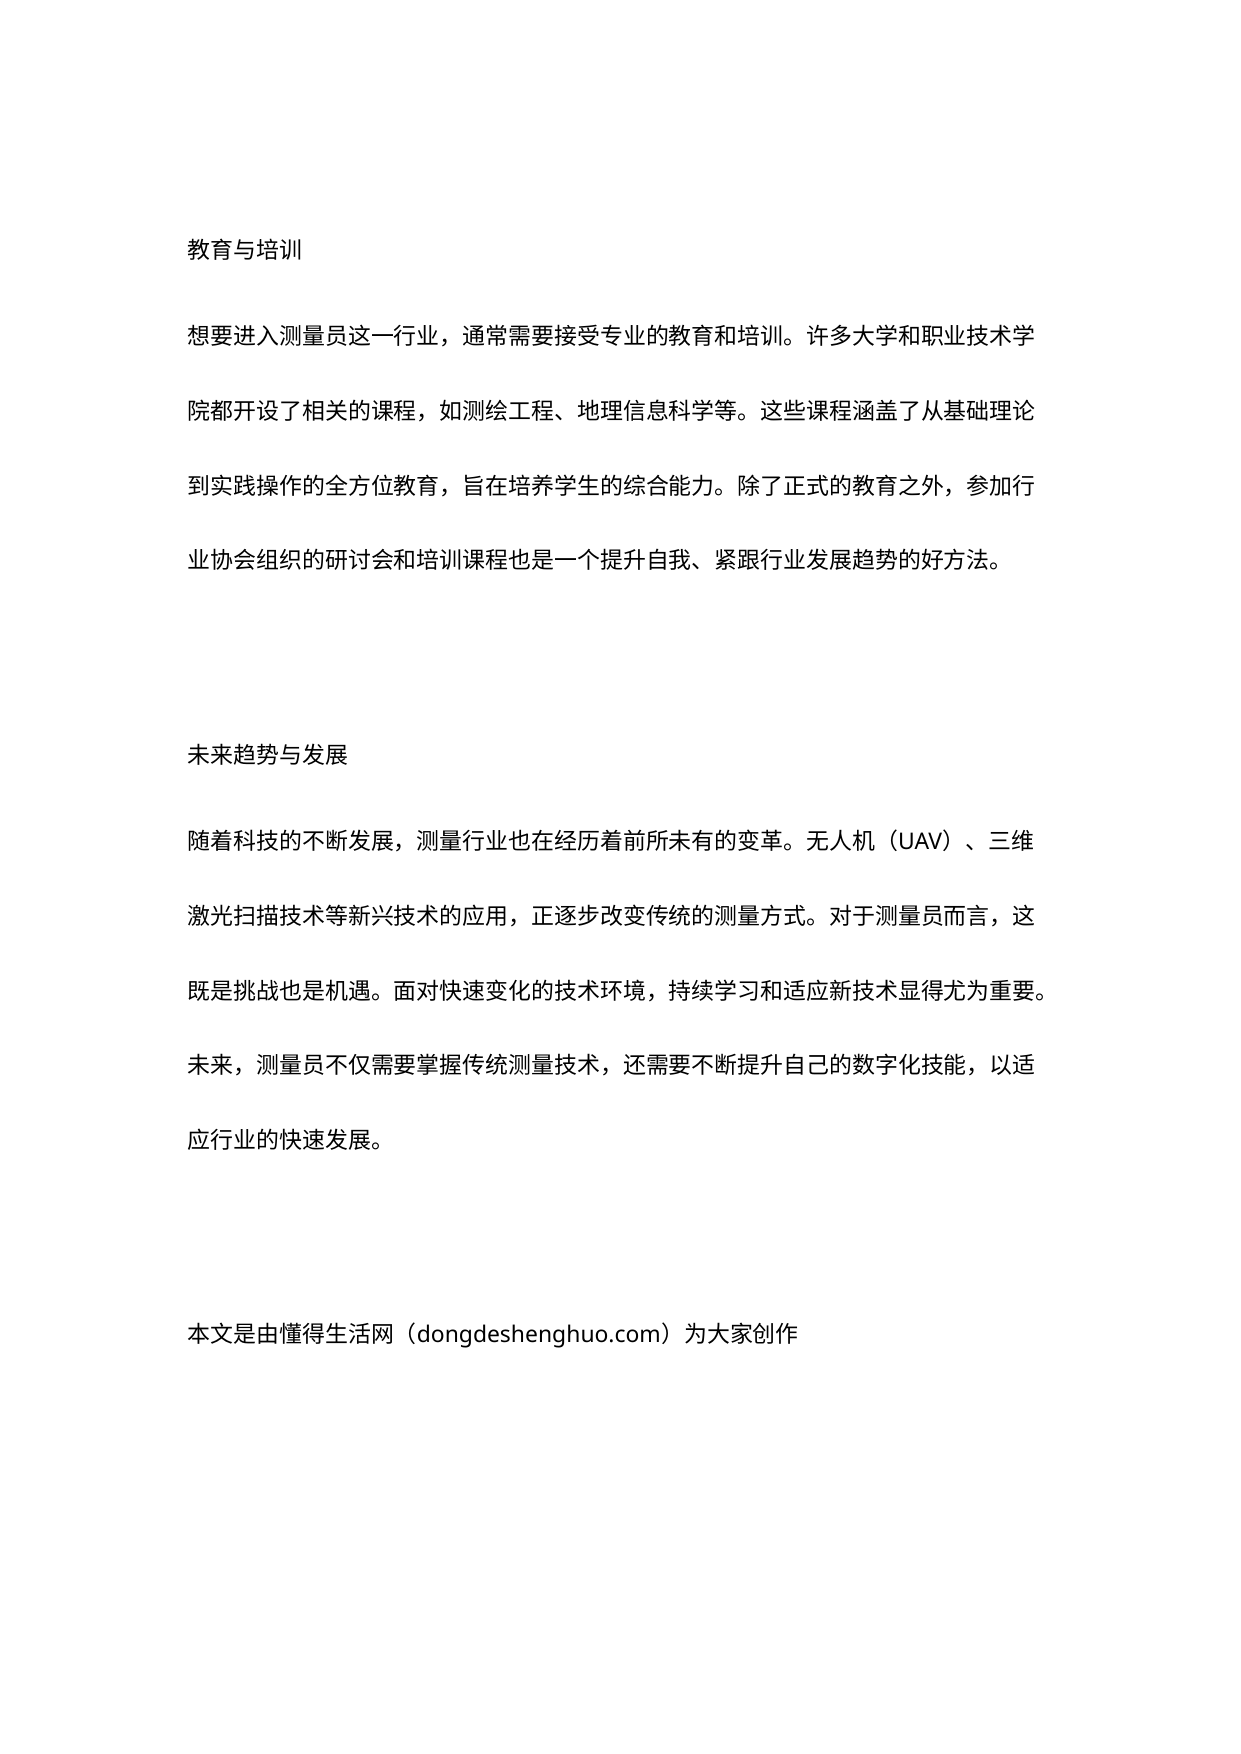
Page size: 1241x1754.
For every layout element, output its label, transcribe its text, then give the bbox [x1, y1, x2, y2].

text 未来趋势与发展 [187, 721, 1053, 786]
text 本文是由懂得生活网（dongdeshenghuo.com）为大家创作 [187, 1300, 1053, 1365]
text 教育与培训 [187, 216, 1053, 281]
text 想要进入测量员这一行业，通常需要接受专业的教育和培训。许多大学和职业技术学院都开设了相关的课程，如测绘工程、地理信息科学等。这些课程涵盖了从基础理论到实践操作的全方位教育，旨在培养学生的综合能力。除了正式的教育之外，参加行业协会组织的研讨会和培训课程也是一个提升自我、紧跟行业发展趋势的好方法。 [187, 302, 1053, 591]
text 随着科技的不断发展，测量行业也在经历着前所未有的变革。无人机（UAV）、三维激光扫描技术等新兴技术的应用，正逐步改变传统的测量方式。对于测量员而言，这既是挑战也是机遇。面对快速变化的技术环境，持续学习和适应新技术显得尤为重要。未来，测量员不仅需要掌握传统测量技术，还需要不断提升自己的数字化技能，以适应行业的快速发展。 [187, 807, 1053, 1171]
